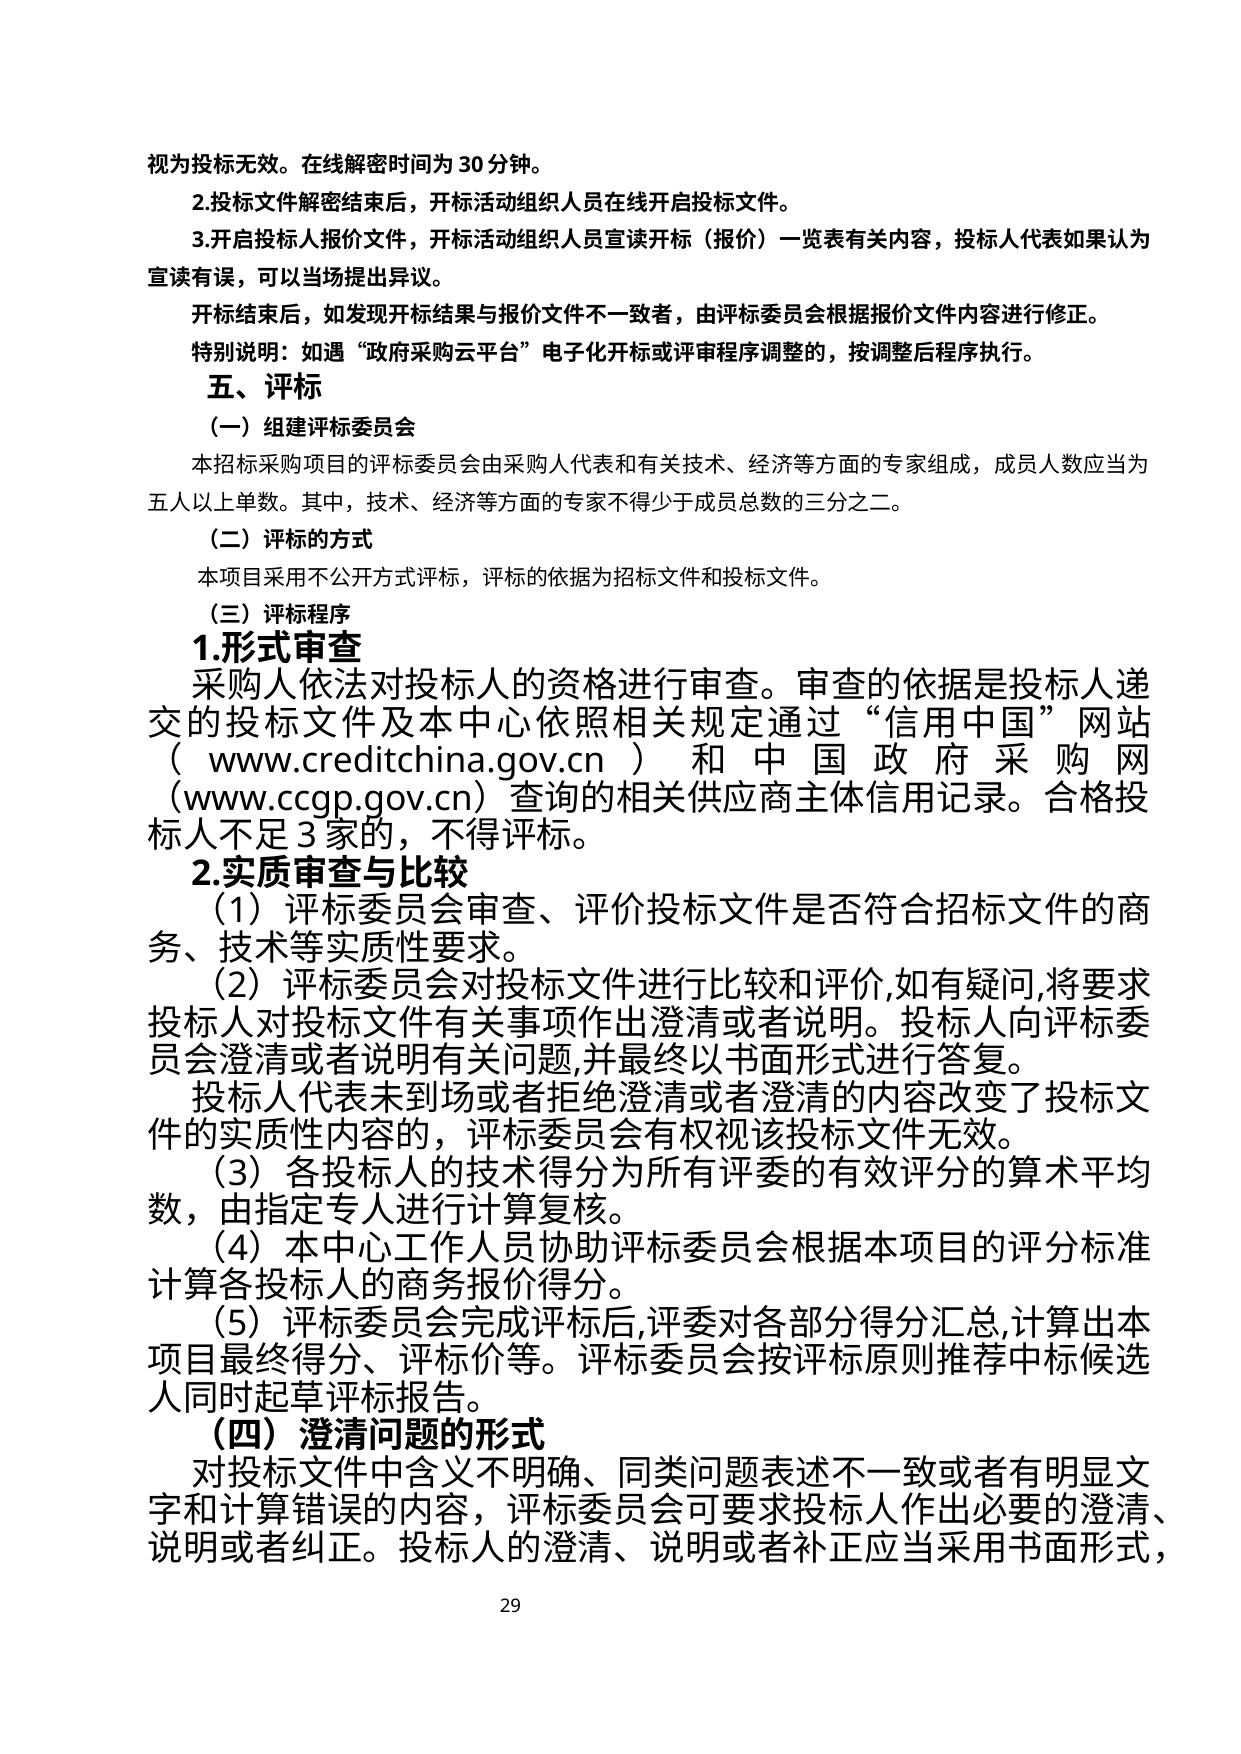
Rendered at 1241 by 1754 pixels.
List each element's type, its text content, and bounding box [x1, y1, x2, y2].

text （三）评标程序 [198, 593, 1152, 630]
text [148, 1455, 1152, 1568]
text （1）评标委员会审查、评价投标文件是否符合招标文件的商务、技术等实质性要求。 [148, 893, 1152, 968]
text （4）本中心工作人员协助评标委员会根据本项目的评分标准计算各投标人的商务报价得分。 [148, 1230, 1152, 1305]
text 3.开启投标人报价文件，开标活动组织人员宣读开标（报价）一览表有关内容，投标人代表如果认为宣读有误，可以当场提出异议。 [148, 218, 1152, 293]
text 投标人代表未到场或者拒绝澄清或者澄清的内容改变了投标文件的实质性内容的，评标委员会有权视该投标文件无效。 [148, 1080, 1152, 1155]
text 特别说明：如遇“政府采购云平台”电子化开标或评审程序调整的，按调整后程序执行。 [148, 330, 1152, 368]
text （5）评标委员会完成评标后,评委对各部分得分汇总,计算出本项目最终得分、评标价等。评标委员会按评标原则推荐中标候选人同时起草评标报告。 [148, 1305, 1152, 1418]
text 采购人依法对投标人的资格进行审查。审查的依据是投标人递交的投标文件及本中心依照相关规定通过“信用中国”网站（www.creditchina.gov.cn）和中国政府采购网（www.ccgp.gov.cn）查询的相关供应商主体信用记录。合格投标人不足3家的，不得评标。 [148, 668, 1152, 855]
text 五、评标 [148, 368, 1152, 405]
text （四）澄清问题的形式 [148, 1418, 1152, 1455]
text 开标结束后，如发现开标结果与报价文件不一致者，由评标委员会根据报价文件内容进行修正。 [148, 293, 1152, 330]
text 2.实质审查与比较 [148, 855, 1152, 893]
text 2.投标文件解密结束后，开标活动组织人员在线开启投标文件。 [148, 180, 1152, 218]
text （二）评标的方式 [198, 518, 1152, 555]
text 本项目采用不公开方式评标，评标的依据为招标文件和投标文件。 [198, 555, 1152, 593]
text （一）组建评标委员会 [198, 405, 1152, 443]
text 1.形式审查 [148, 630, 1152, 668]
text （2）评标委员会对投标文件进行比较和评价,如有疑问,将要求投标人对投标文件有关事项作出澄清或者说明。投标人向评标委员会澄清或者说明有关问题,并最终以书面形式进行答复。 [148, 968, 1152, 1080]
text 本招标采购项目的评标委员会由采购人代表和有关技术、经济等方面的专家组成，成员人数应当为五人以上单数。其中，技术、经济等方面的专家不得少于成员总数的三分之二。 [148, 443, 1152, 518]
text （3）各投标人的技术得分为所有评委的有效评分的算术平均数，由指定专人进行计算复核。 [148, 1155, 1152, 1230]
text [148, 143, 1152, 180]
